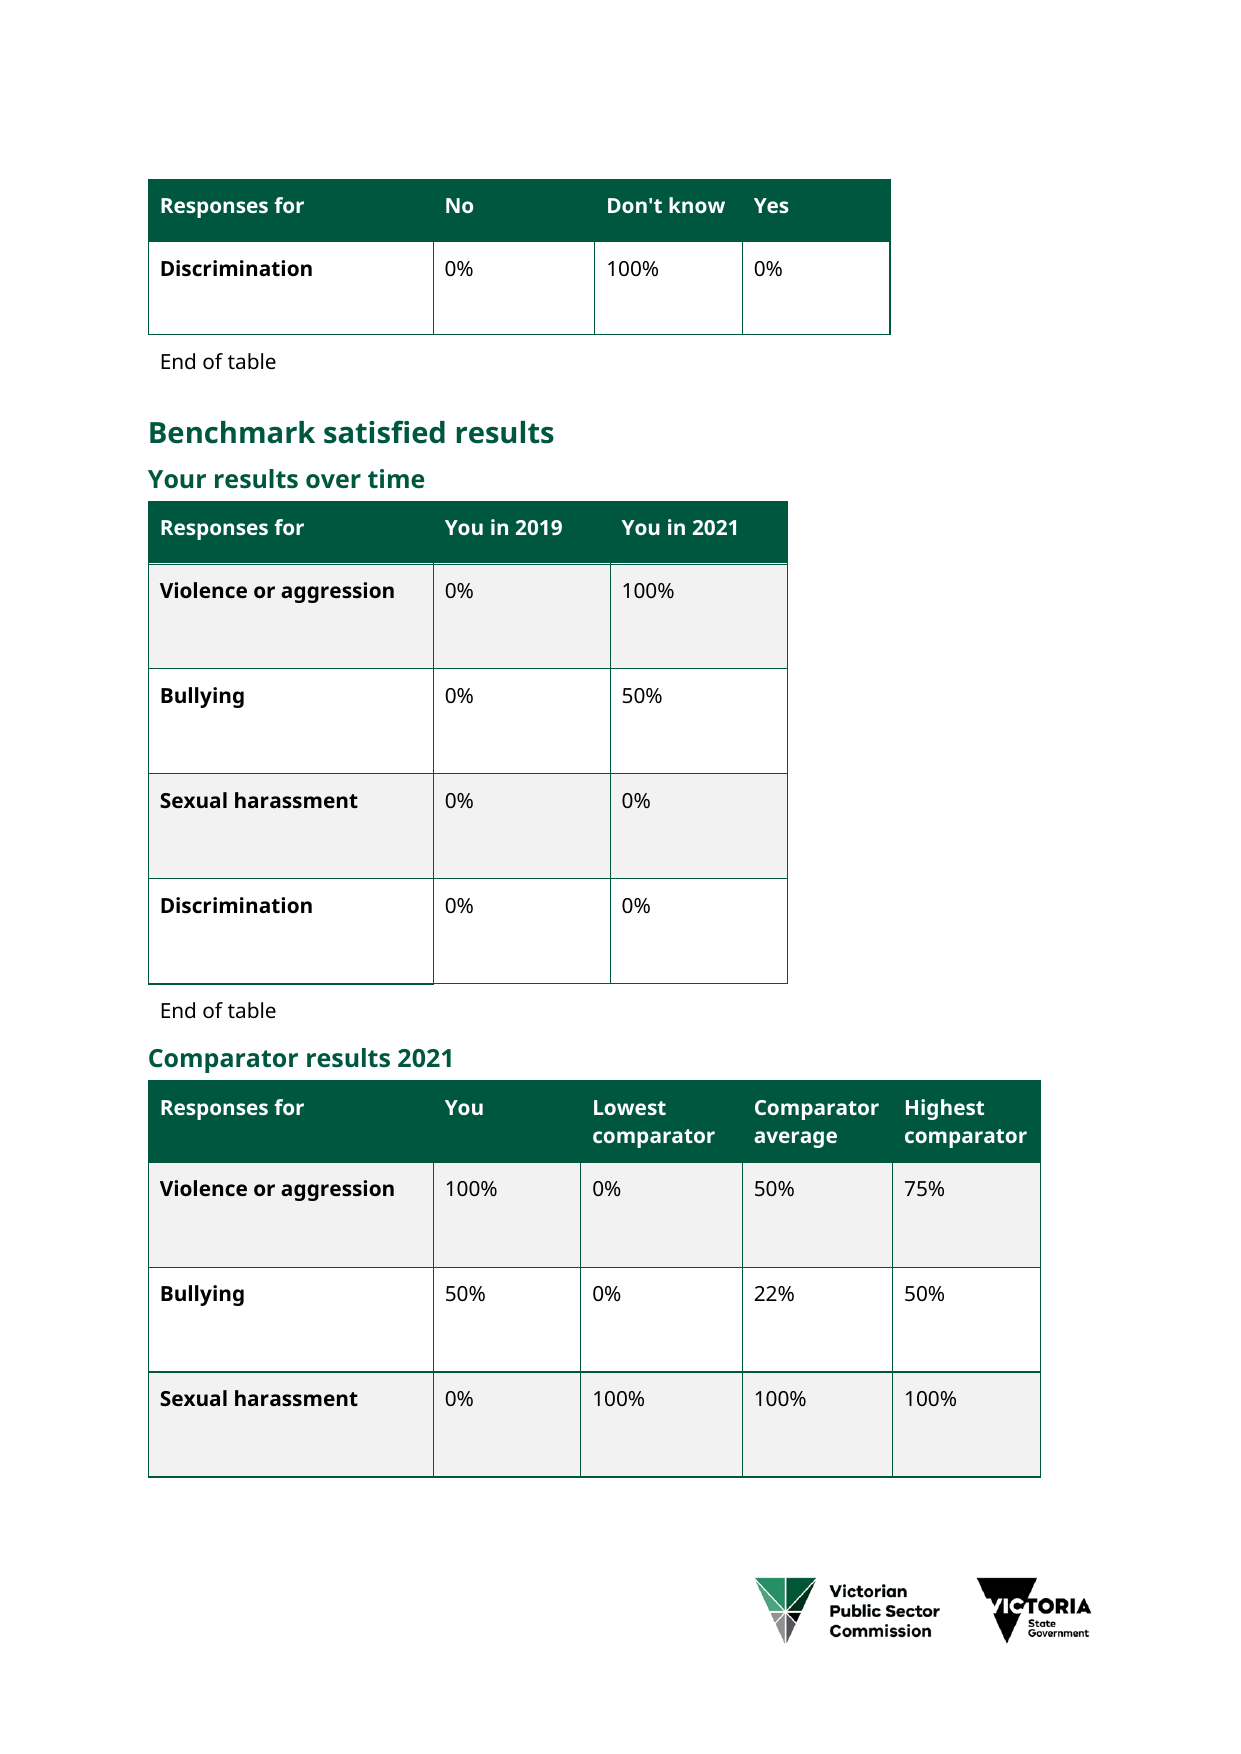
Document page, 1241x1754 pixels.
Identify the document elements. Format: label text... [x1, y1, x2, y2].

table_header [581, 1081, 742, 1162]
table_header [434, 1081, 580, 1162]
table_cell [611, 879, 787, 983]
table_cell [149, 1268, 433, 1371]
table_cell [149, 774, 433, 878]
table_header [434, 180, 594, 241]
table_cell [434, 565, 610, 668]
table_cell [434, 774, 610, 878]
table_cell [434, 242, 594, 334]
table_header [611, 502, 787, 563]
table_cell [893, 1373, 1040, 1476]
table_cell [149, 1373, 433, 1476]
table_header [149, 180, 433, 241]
subtitle Comparator results 2021 [148, 1041, 1092, 1075]
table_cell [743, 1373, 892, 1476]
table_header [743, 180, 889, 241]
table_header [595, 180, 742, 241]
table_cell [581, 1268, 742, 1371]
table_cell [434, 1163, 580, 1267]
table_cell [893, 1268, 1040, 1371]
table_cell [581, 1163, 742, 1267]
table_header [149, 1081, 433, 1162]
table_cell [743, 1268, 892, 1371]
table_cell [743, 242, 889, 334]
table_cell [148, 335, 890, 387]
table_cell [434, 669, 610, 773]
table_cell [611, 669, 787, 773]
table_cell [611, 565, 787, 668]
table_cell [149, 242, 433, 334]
picture [754, 1577, 1093, 1645]
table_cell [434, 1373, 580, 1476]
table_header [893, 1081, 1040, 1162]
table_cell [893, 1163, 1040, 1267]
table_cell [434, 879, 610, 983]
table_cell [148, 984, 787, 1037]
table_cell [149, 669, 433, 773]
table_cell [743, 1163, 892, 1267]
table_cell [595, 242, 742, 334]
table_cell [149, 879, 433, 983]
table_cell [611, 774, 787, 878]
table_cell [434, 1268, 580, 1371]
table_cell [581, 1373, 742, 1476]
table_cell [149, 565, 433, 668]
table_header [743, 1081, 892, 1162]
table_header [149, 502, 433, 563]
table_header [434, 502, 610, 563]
subtitle Benchmark satisfied results [148, 412, 1092, 452]
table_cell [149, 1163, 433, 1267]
subtitle Your results over time [148, 462, 1092, 496]
